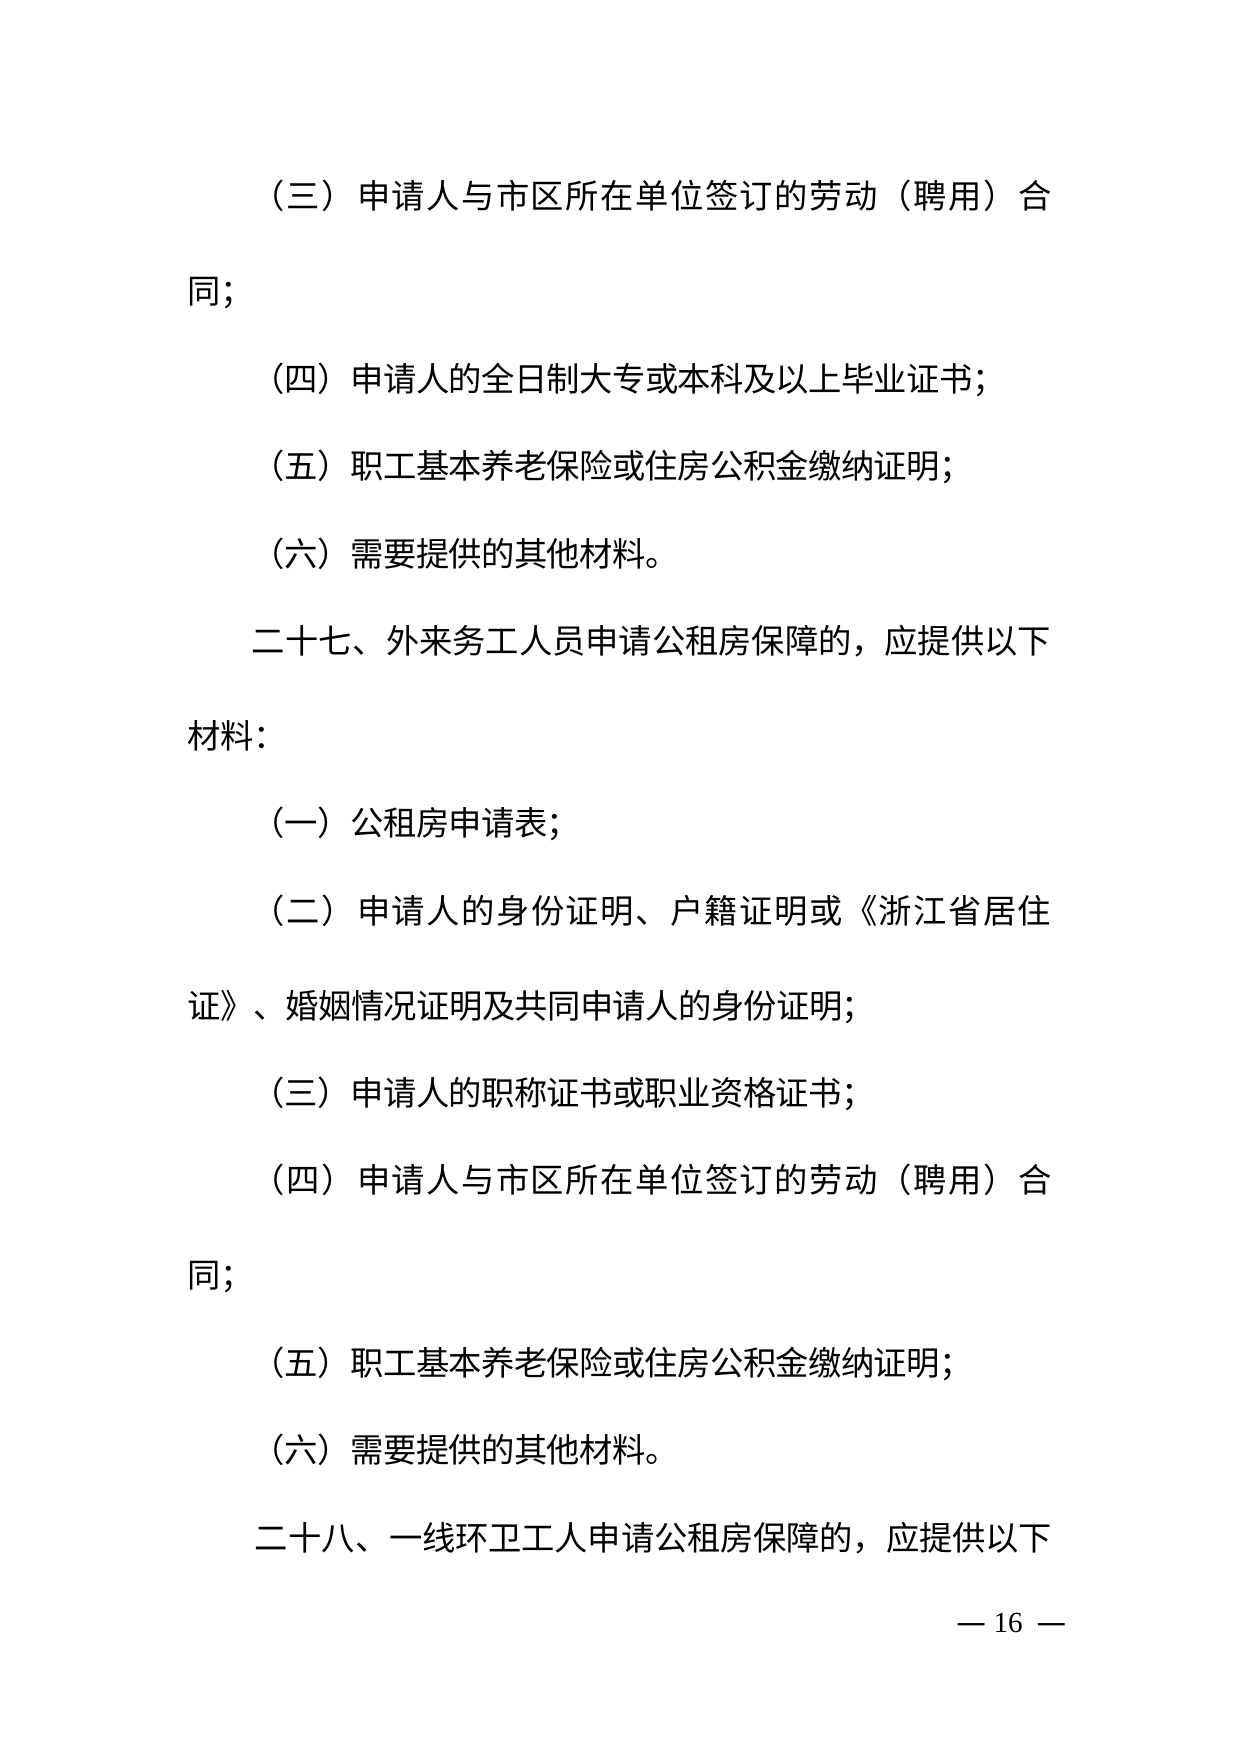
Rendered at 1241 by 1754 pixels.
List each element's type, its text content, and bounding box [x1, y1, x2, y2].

list 二十七、外来务工人员申请公租房保障的，应提供以下材料： [187, 606, 1053, 766]
list （三）申请人的职称证书或职业资格证书； [187, 1058, 1053, 1123]
list （二）申请人的身份证明、户籍证明或《浙江省居住证》、婚姻情况证明及共同申请人的身份证明； [187, 876, 1053, 1036]
list （四）申请人与市区所在单位签订的劳动（聘用）合同； [187, 1146, 1053, 1306]
list （六）需要提供的其他材料。 [187, 519, 1053, 584]
list （五）职工基本养老保险或住房公积金缴纳证明； [187, 432, 1053, 497]
list （五）职工基本养老保险或住房公积金缴纳证明； [187, 1328, 1053, 1393]
list （四）申请人的全日制大专或本科及以上毕业证书； [187, 344, 1053, 409]
list （三）申请人与市区所在单位签订的劳动（聘用）合同； [187, 162, 1053, 322]
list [187, 1503, 1053, 1568]
list （一）公租房申请表； [187, 789, 1053, 854]
list （六）需要提供的其他材料。 [187, 1416, 1053, 1481]
